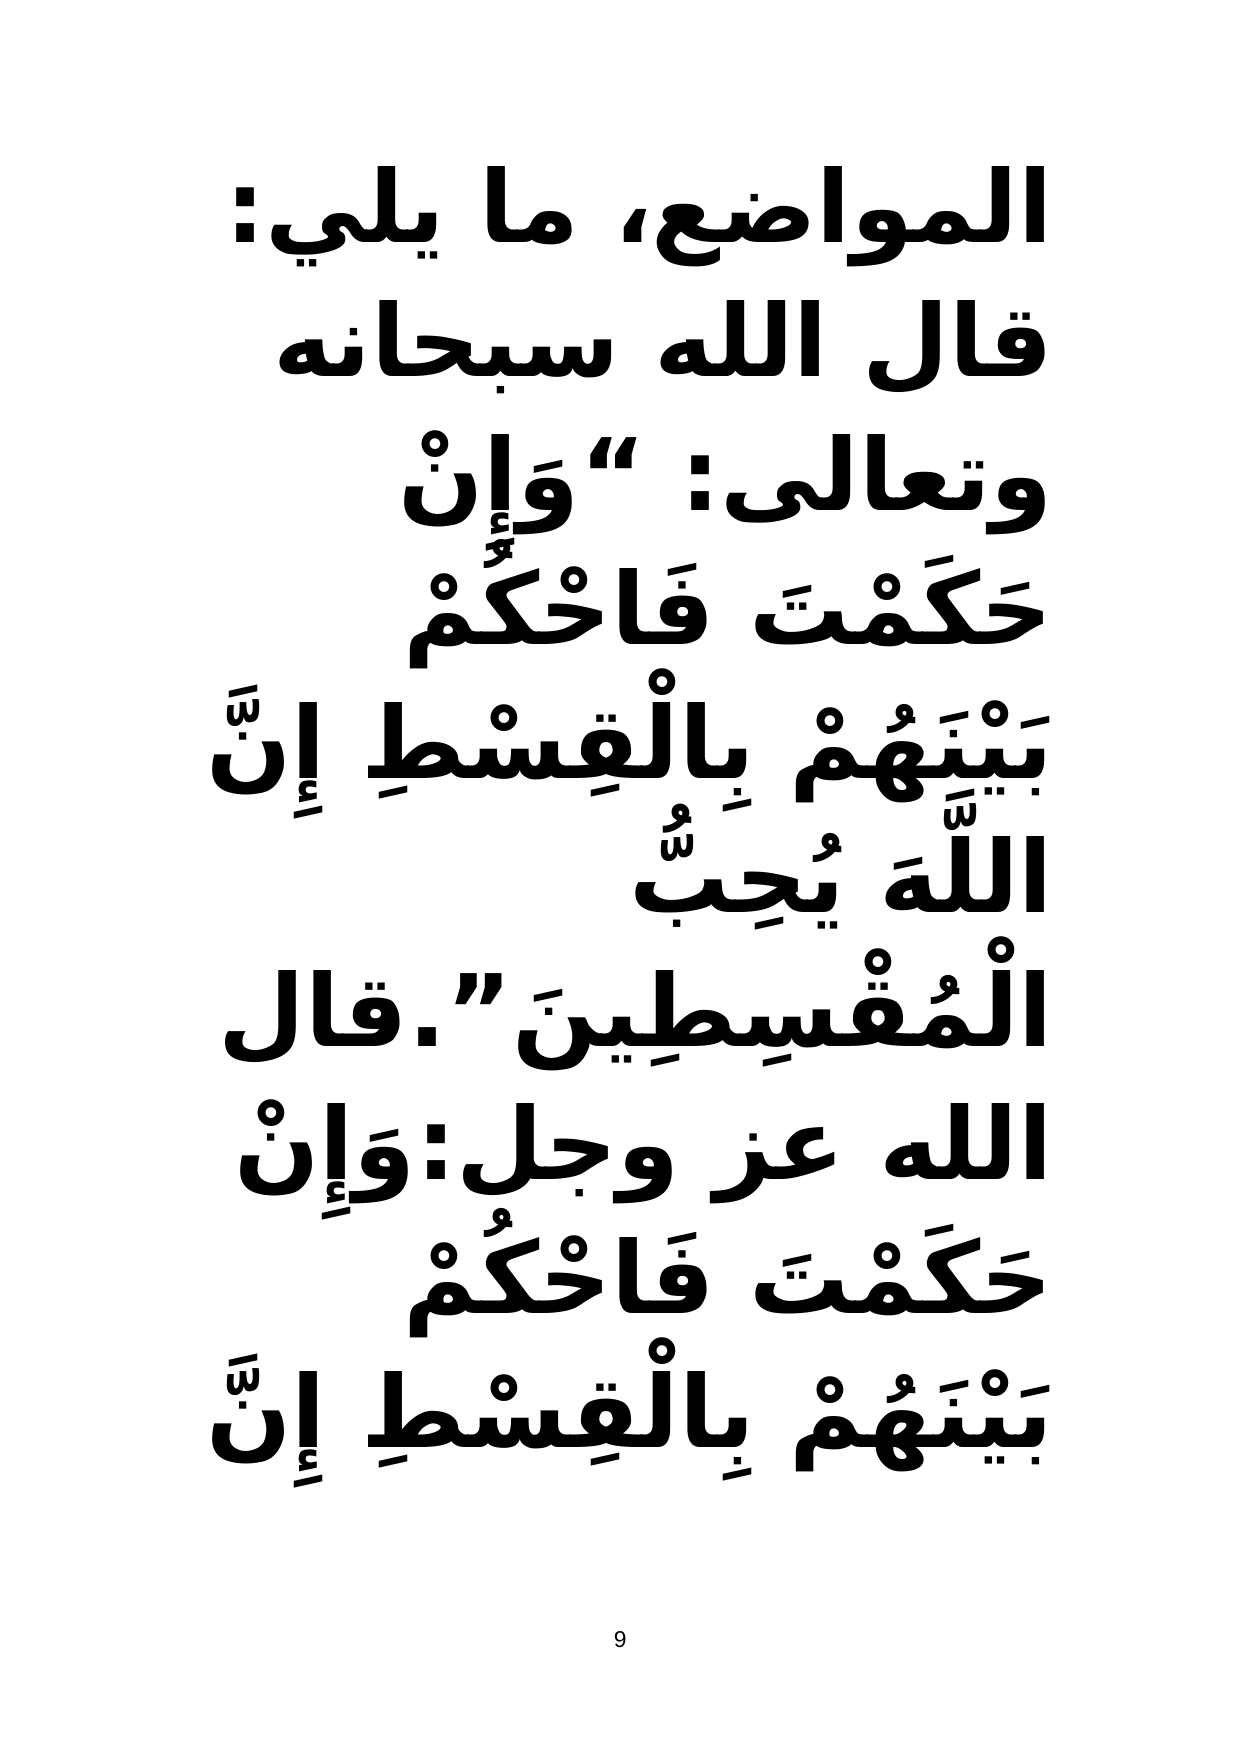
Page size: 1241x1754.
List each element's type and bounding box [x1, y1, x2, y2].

text [187, 150, 1053, 1471]
